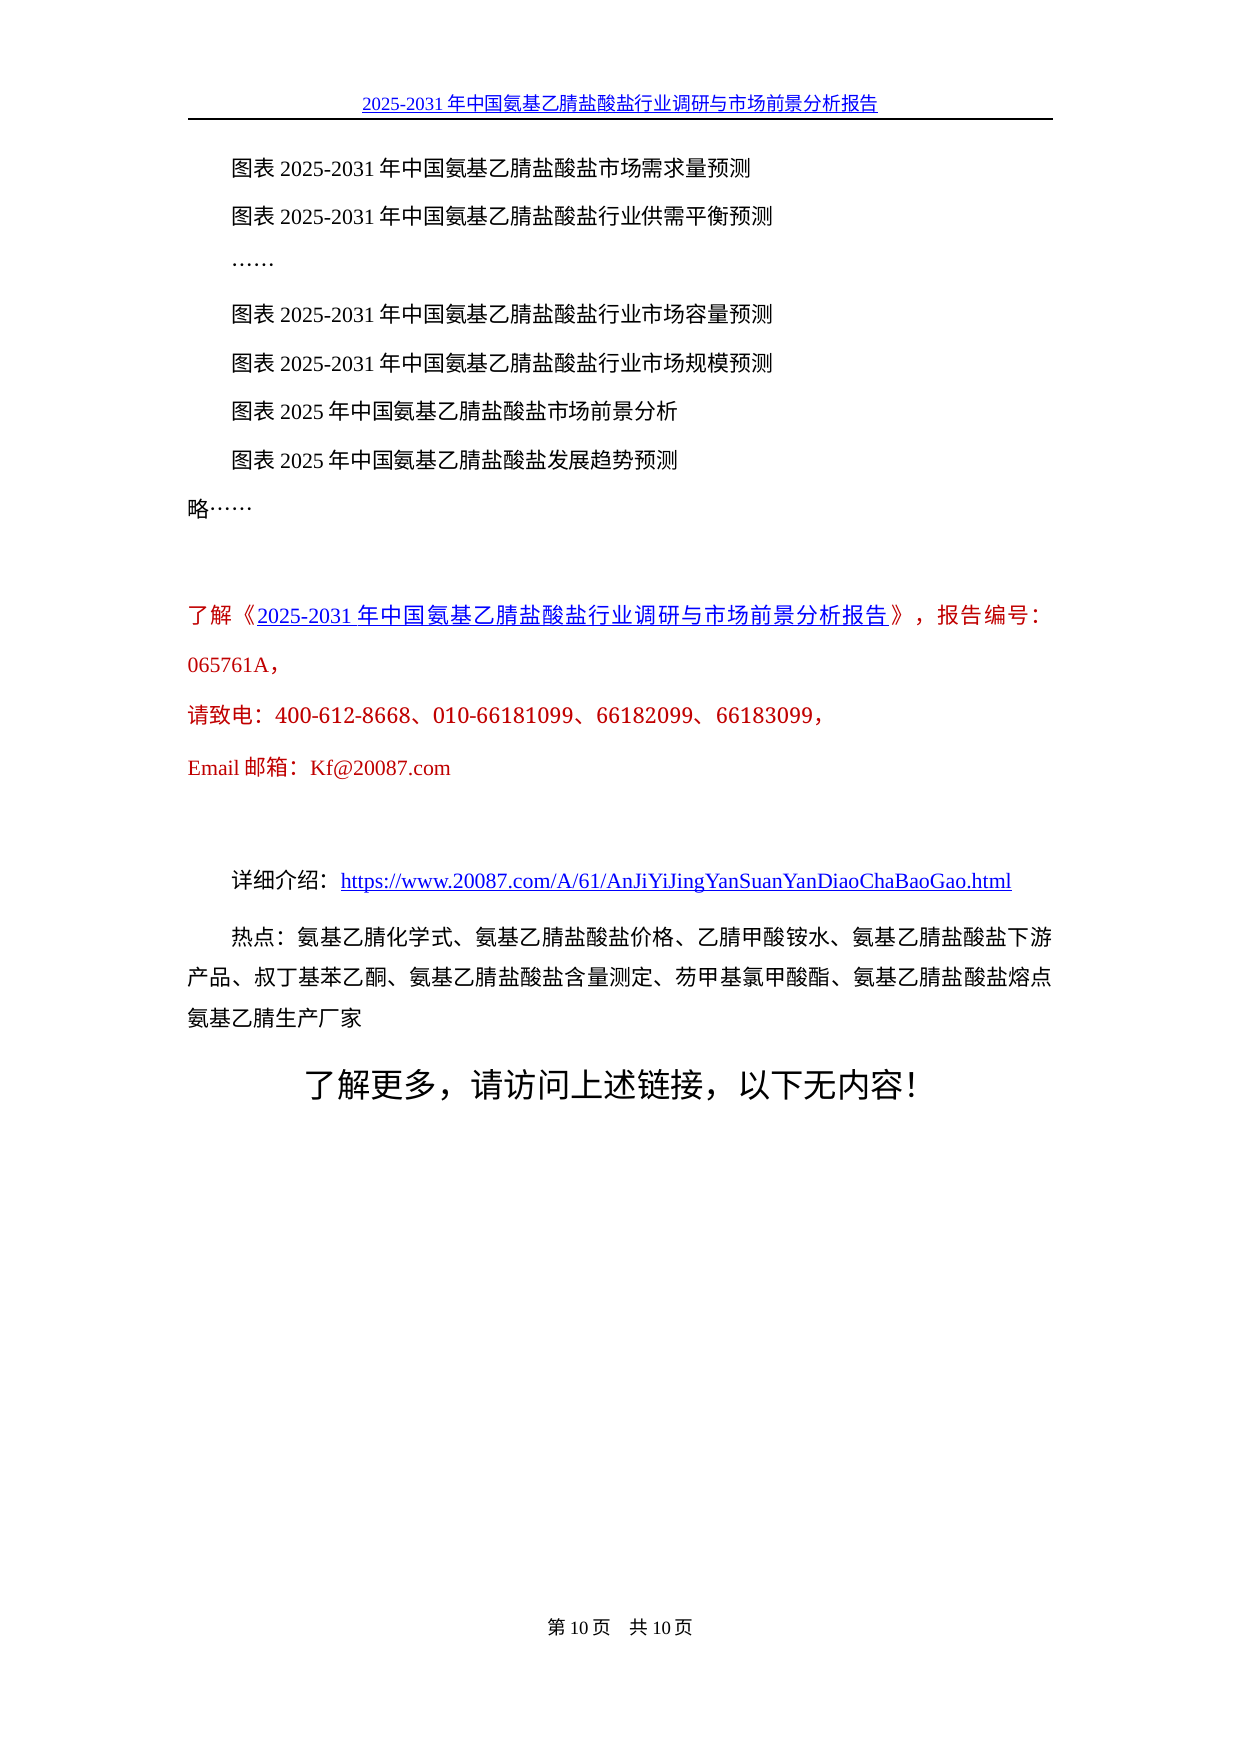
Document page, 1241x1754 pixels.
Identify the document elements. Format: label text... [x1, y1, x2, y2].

text 了解《2025-2031年中国氨基乙腈盐酸盐行业调研与市场前景分析报告》，报告编号：065761A， [187, 598, 1053, 679]
text 热点：氨基乙腈化学式、氨基乙腈盐酸盐价格、乙腈甲酸铵水、氨基乙腈盐酸盐下游产品、叔丁基苯乙酮、氨基乙腈盐酸盐含量测定、芴甲基氯甲酸酯、氨基乙腈盐酸盐熔点、氨基乙腈生产厂家 [187, 919, 1053, 1033]
text 请致电：400-612-8668、010-66181099、66182099、66183099， [187, 698, 1053, 731]
text Email邮箱：Kf@20087.com [187, 750, 1053, 782]
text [187, 150, 1053, 524]
text 详细介绍：https://www.20087.com/A/61/AnJiYiJingYanSuanYanDiaoChaBaoGao.html [187, 863, 1053, 895]
title 了解更多，请访问上述链接，以下无内容！ [187, 1051, 1053, 1116]
